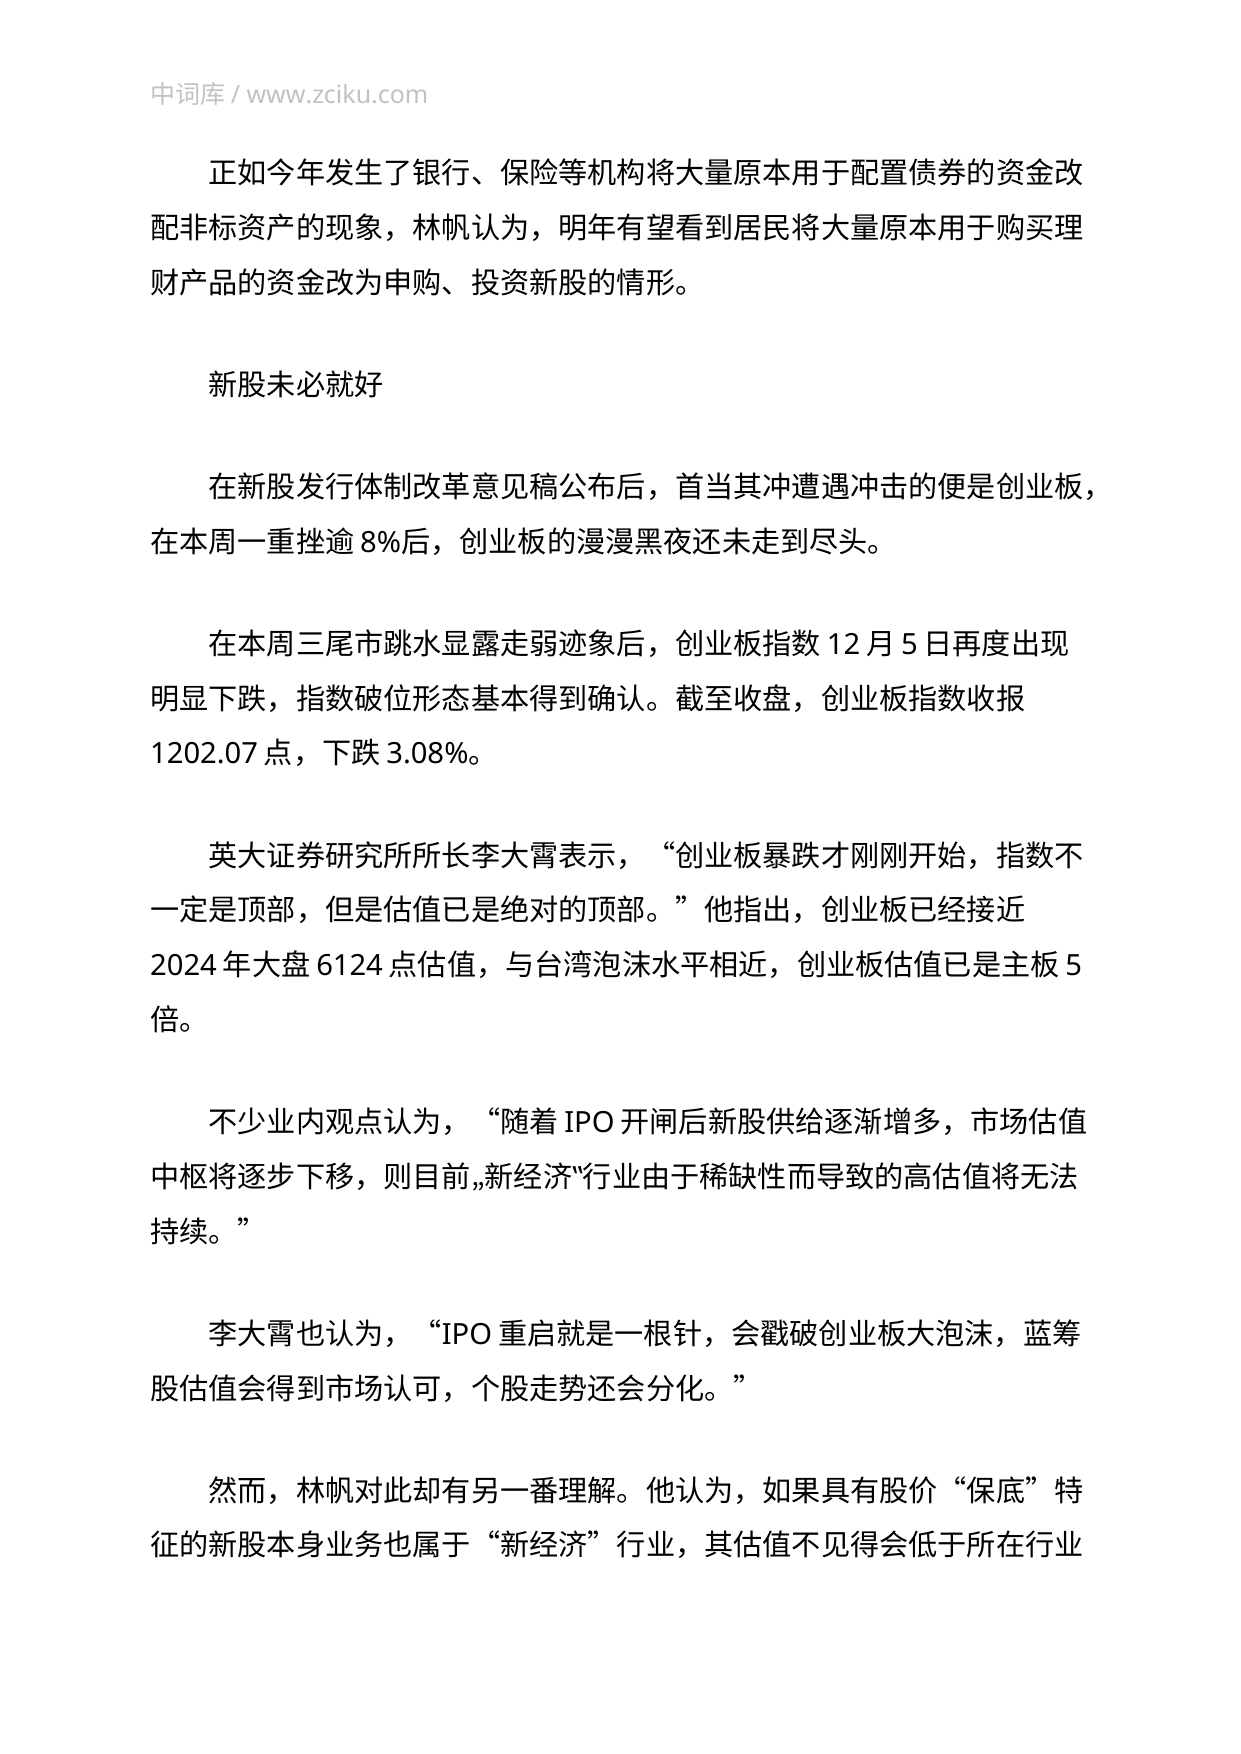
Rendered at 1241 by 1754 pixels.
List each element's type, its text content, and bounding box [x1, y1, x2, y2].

text 在本周三尾市跳水显露走弱迹象后，创业板指数12月5日再度出现明显下跌，指数破位形态基本得到确认。截至收盘，创业板指数收报1202.07点，下跌3.08%。 [150, 620, 1090, 772]
text 正如今年发生了银行、保险等机构将大量原本用于配置债券的资金改配非标资产的现象，林帆认为，明年有望看到居民将大量原本用于购买理财产品的资金改为申购、投资新股的情形。 [150, 150, 1090, 302]
text 新股未必就好 [150, 362, 1090, 404]
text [150, 1467, 1090, 1564]
text 在新股发行体制改革意见稿公布后，首当其冲遭遇冲击的便是创业板，在本周一重挫逾8%后，创业板的漫漫黑夜还未走到尽头。 [150, 463, 1090, 561]
text 李大霄也认为，“IPO重启就是一根针，会戳破创业板大泡沫，蓝筹股估值会得到市场认可，个股走势还会分化。” [150, 1310, 1090, 1408]
text 不少业内观点认为，“随着IPO开闸后新股供给逐渐增多，市场估值中枢将逐步下移，则目前„新经济‟行业由于稀缺性而导致的高估值将无法持续。” [150, 1099, 1090, 1251]
text 英大证券研究所所长李大霄表示，“创业板暴跌才刚刚开始，指数不一定是顶部，但是估值已是绝对的顶部。”他指出，创业板已经接近2024年大盘6124点估值，与台湾泡沫水平相近，创业板估值已是主板5倍。 [150, 832, 1090, 1039]
